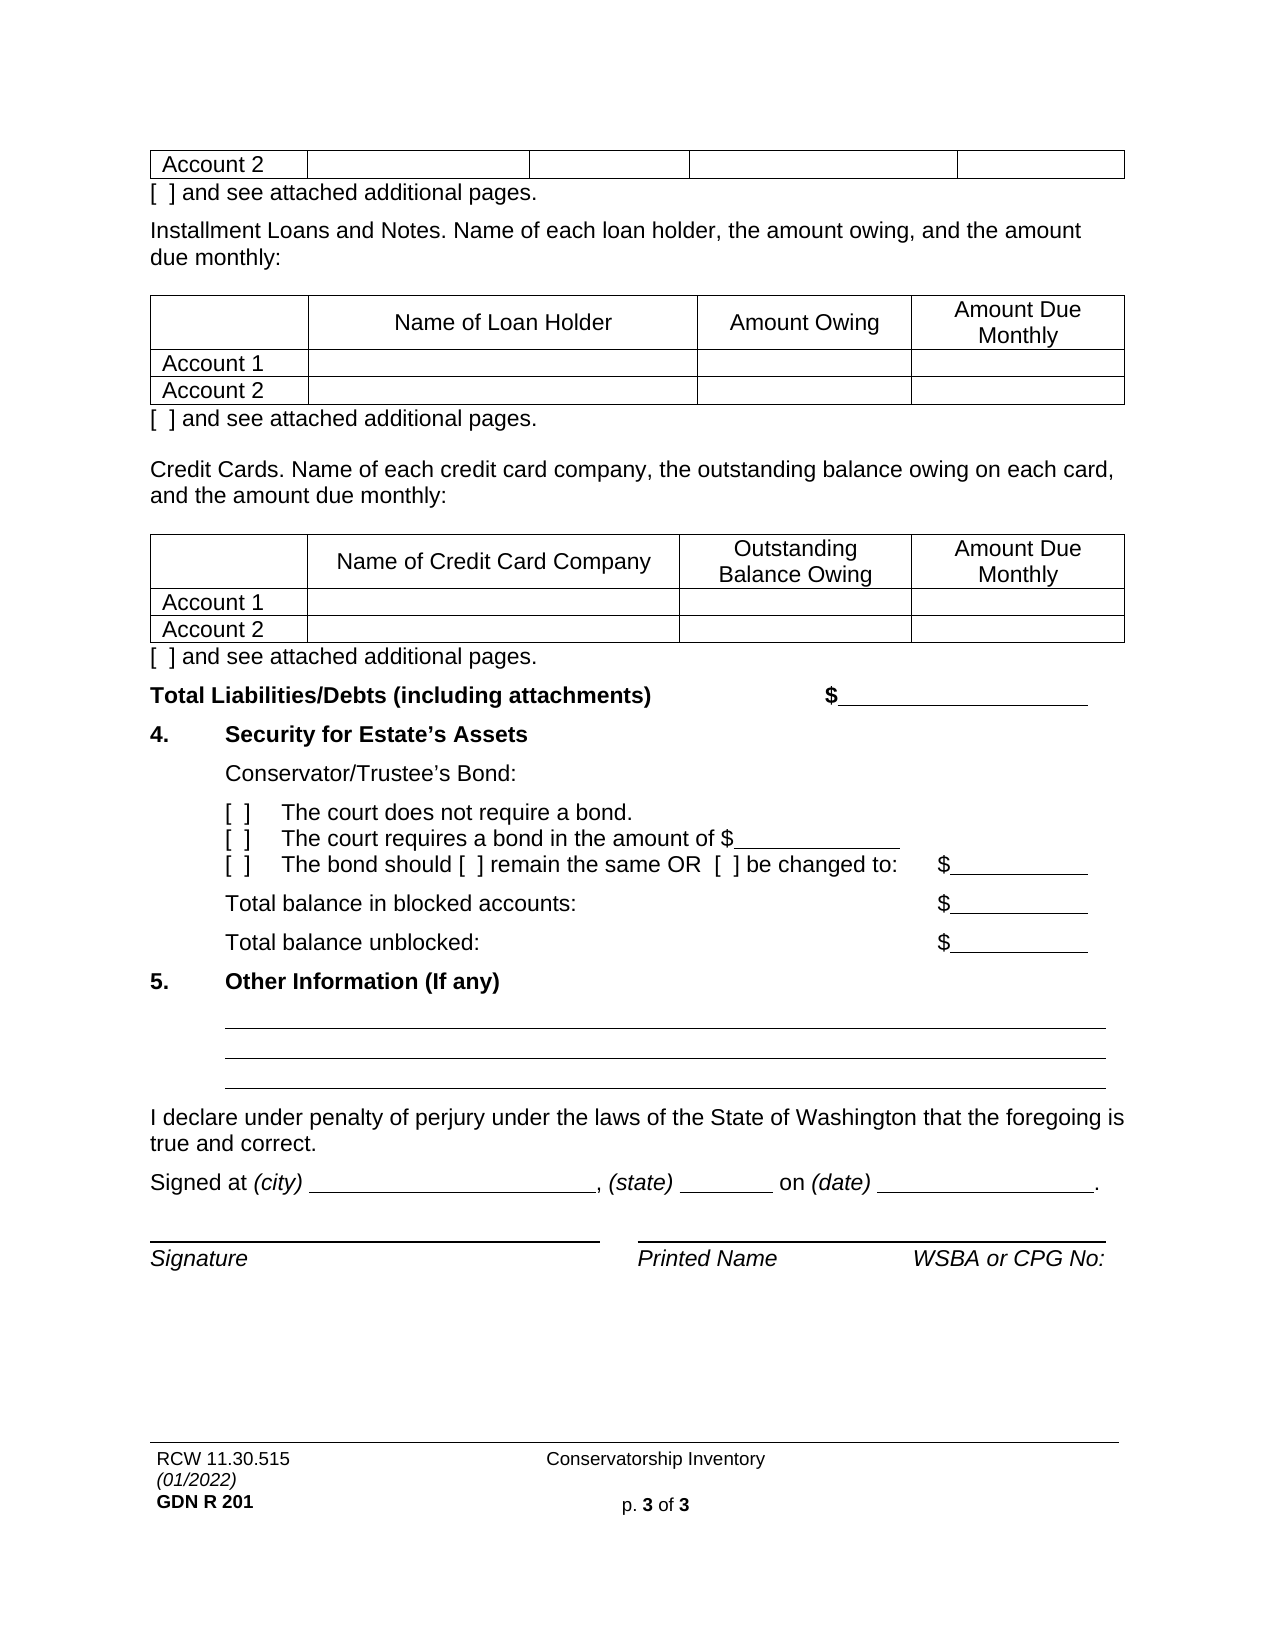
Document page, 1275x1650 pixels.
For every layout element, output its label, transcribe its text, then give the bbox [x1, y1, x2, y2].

table_cell [698, 377, 911, 403]
text [ ] The court does not require a bond. [225, 799, 1125, 825]
table_cell Account 2 [151, 616, 307, 642]
table_cell [309, 350, 697, 376]
table_header Amount Due Monthly [912, 296, 1124, 349]
table_header Amount Due Monthly [912, 535, 1124, 587]
table_cell [308, 589, 679, 615]
text 5. Other Information (If any) [150, 968, 1125, 994]
text Signature Printed Name WSBA or CPG No: [150, 1244, 1125, 1271]
text [ ] and see attached additional pages. [150, 405, 1125, 431]
table_cell [308, 151, 529, 177]
table_header Name of Loan Holder [309, 296, 697, 349]
table_cell [912, 616, 1124, 642]
text [ ] The court requires a bond in the amount of $ [225, 825, 1125, 851]
table_cell [530, 151, 689, 177]
table_cell [690, 151, 957, 177]
table_header Name of Credit Card Company [308, 535, 679, 587]
table_header Amount Owing [698, 296, 911, 349]
table_header [151, 535, 307, 587]
text Total balance unblocked: $ [225, 929, 1125, 955]
table_cell Account 2 [151, 151, 307, 177]
table_cell [912, 377, 1124, 403]
table_cell [912, 350, 1124, 376]
table_cell [308, 616, 679, 642]
table_cell [680, 616, 911, 642]
text Credit Cards. Name of each credit card company, the outstanding balance owing on each card, and the amount due monthly: [150, 456, 1125, 509]
table_cell [698, 350, 911, 376]
table_header [151, 296, 308, 349]
text [ ] and see attached additional pages. [150, 643, 1125, 669]
table_cell Account 1 [151, 350, 308, 376]
text 4. Security for Estate’s Assets [150, 721, 1125, 747]
text Installment Loans and Notes. Name of each loan holder, the amount owing, and the amount due monthly: [150, 217, 1125, 270]
table_header Outstanding Balance Owing [680, 535, 911, 587]
text Conservator/Trustee’s Bond: [225, 760, 1125, 786]
table_cell Account 2 [151, 377, 308, 403]
text Total Liabilities/Debts (including attachments) $ [150, 682, 1125, 708]
text [ ] and see attached additional pages. [150, 179, 1125, 205]
text I declare under penalty of perjury under the laws of the State of Washington that the foregoing is true and correct. [150, 1104, 1125, 1157]
table_cell [680, 589, 911, 615]
table_cell Account 1 [151, 589, 307, 615]
table_cell [958, 151, 1124, 177]
table_cell [912, 589, 1124, 615]
table_cell [309, 377, 697, 403]
text [ ] The bond should [ ] remain the same OR [ ] be changed to: $ [225, 851, 1125, 878]
text Signed at (city) , (state) on (date) . [150, 1169, 1125, 1196]
text Total balance in blocked accounts: $ [225, 890, 1125, 917]
